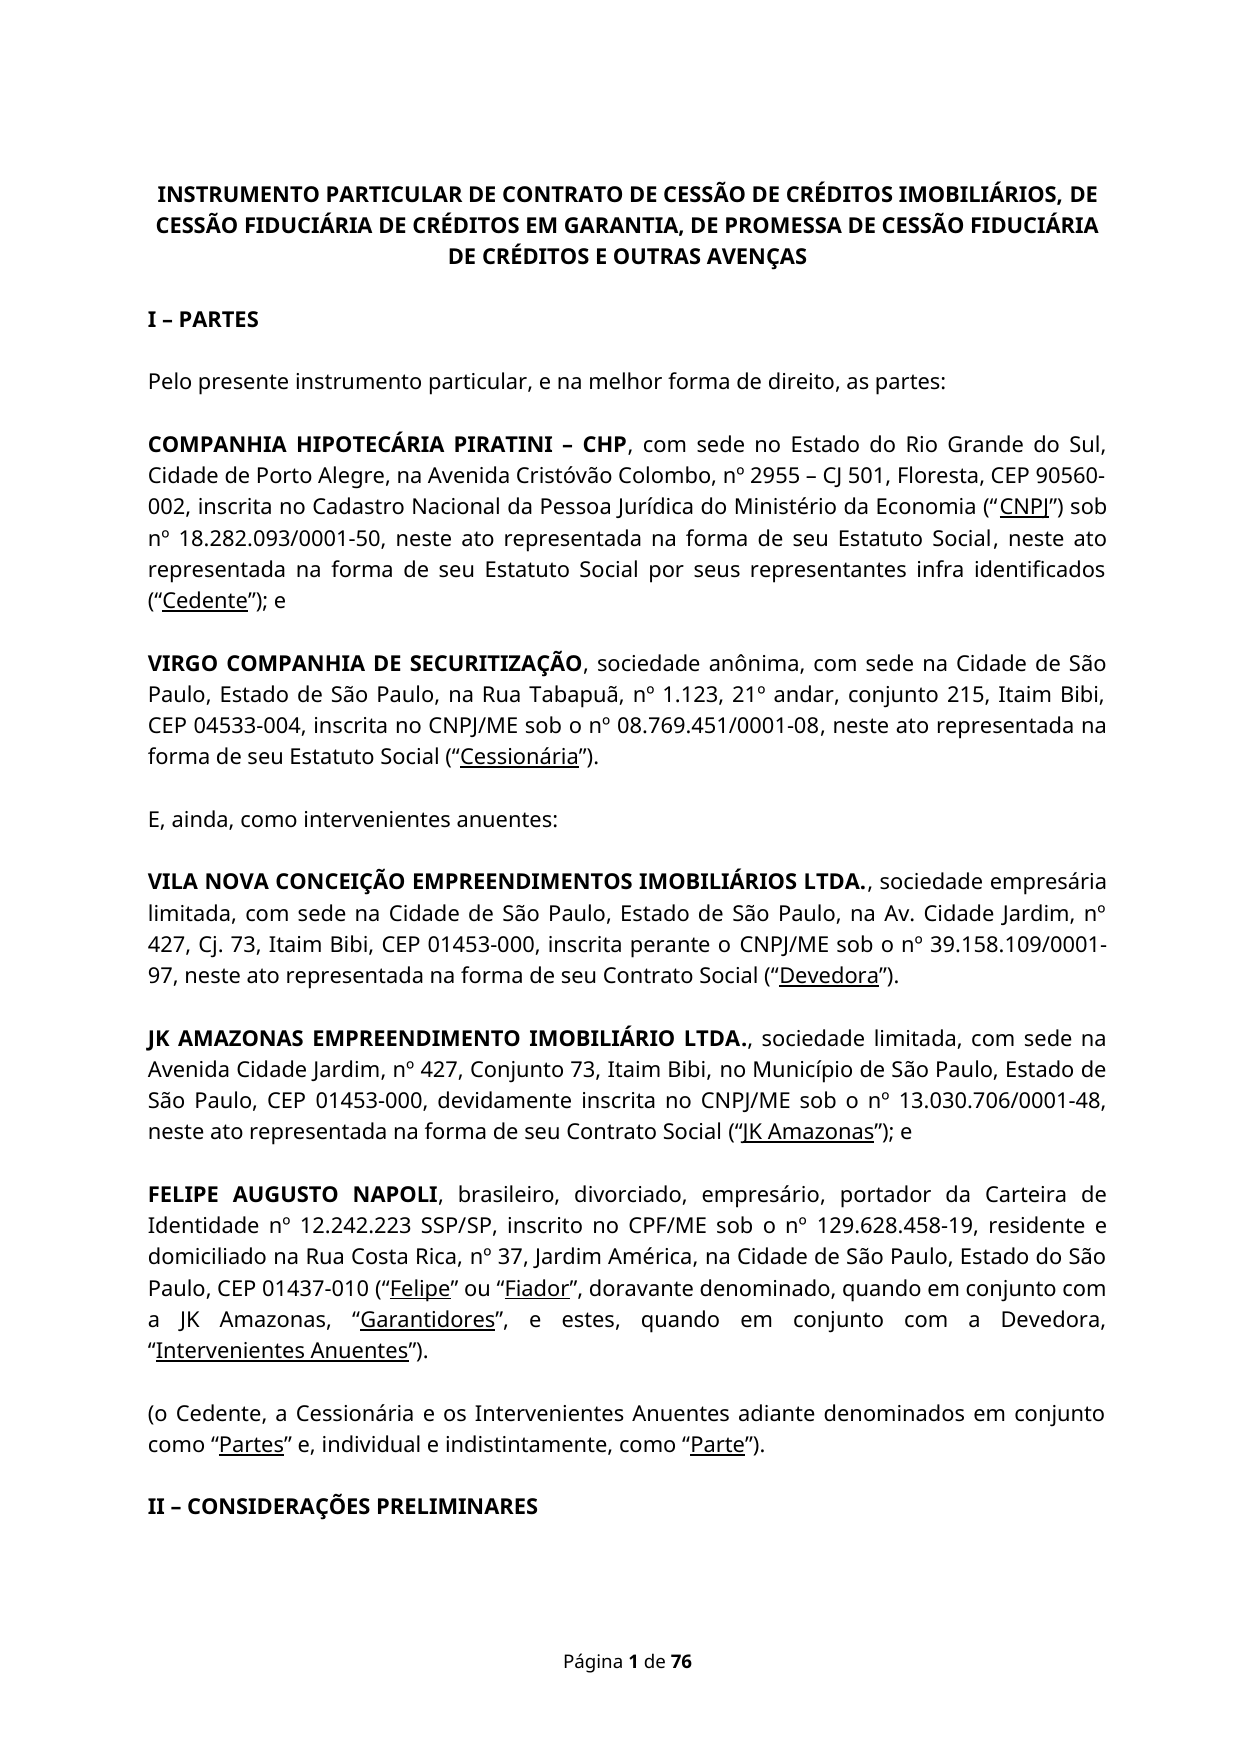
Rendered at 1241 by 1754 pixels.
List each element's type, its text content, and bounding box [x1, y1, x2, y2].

text VIRGO COMPANHIA DE SECURITIZAÇÃO, sociedade anônima, com sede na Cidade de São Paulo, Estado de São Paulo, na Rua Tabapuã, nº 1.123, 21º andar, conjunto 215, Itaim Bibi, CEP 04533-004, inscrita no CNPJ/ME sob o nº 08.769.451/0001-08, neste ato representada na forma de seu Estatuto Social (“Cessionária”). [148, 646, 1107, 771]
text (o Cedente, a Cessionária e os Intervenientes Anuentes adiante denominados em conjunto como “Partes” e, individual e indistintamente, como “Parte”). [148, 1396, 1107, 1458]
text FELIPE AUGUSTO NAPOLI, brasileiro, divorciado, empresário, portador da Carteira de Identidade nº 12.242.223 SSP/SP, inscrito no CPF/ME sob o nº 129.628.458-19, residente e domiciliado na Rua Costa Rica, nº 37, Jardim América, na Cidade de São Paulo, Estado do São Paulo, CEP 01437-010 (“Felipe” ou “Fiador”, doravante denominado, quando em conjunto com a JK Amazonas, “Garantidores”, e estes, quando em conjunto com a Devedora, “Intervenientes Anuentes”). [148, 1177, 1107, 1365]
text E, ainda, como intervenientes anuentes: [148, 802, 1107, 833]
subtitle II – CONSIDERAÇÕES PRELIMINARES [148, 1490, 1107, 1521]
subtitle I – PARTES [148, 302, 1107, 333]
text VILA NOVA CONCEIÇÃO EMPREENDIMENTOS IMOBILIÁRIOS LTDA., sociedade empresária limitada, com sede na Cidade de São Paulo, Estado de São Paulo, na Av. Cidade Jardim, nº 427, Cj. 73, Itaim Bibi, CEP 01453-000, inscrita perante o CNPJ/ME sob o nº 39.158.109/0001-97, neste ato representada na forma de seu Contrato Social (“Devedora”). [148, 865, 1107, 990]
text JK AMAZONAS EMPREENDIMENTO IMOBILIÁRIO LTDA., sociedade limitada, com sede na Avenida Cidade Jardim, nº 427, Conjunto 73, Itaim Bibi, no Município de São Paulo, Estado de São Paulo, CEP 01453-000, devidamente inscrita no CNPJ/ME sob o nº 13.030.706/0001-48, neste ato representada na forma de seu Contrato Social (“JK Amazonas”); e [148, 1021, 1107, 1146]
text COMPANHIA HIPOTECÁRIA PIRATINI – CHP, com sede no Estado do Rio Grande do Sul, Cidade de Porto Alegre, na Avenida Cristóvão Colombo, nº 2955 – CJ 501, Floresta, CEP 90560-002, inscrita no Cadastro Nacional da Pessoa Jurídica do Ministério da Economia (“CNPJ”) sob nº 18.282.093/0001-50, neste ato representada na forma de seu Estatuto Social, neste ato representada na forma de seu Estatuto Social por seus representantes infra identificados (“Cedente”); e [148, 427, 1107, 615]
subtitle INSTRUMENTO PARTICULAR DE CONTRATO DE CESSÃO DE CRÉDITOS IMOBILIÁRIOS, DE CESSÃO FIDUCIÁRIA DE CRÉDITOS EM GARANTIA, DE PROMESSA DE CESSÃO FIDUCIÁRIA DE CRÉDITOS E OUTRAS AVENÇAS [148, 177, 1107, 271]
text Pelo presente instrumento particular, e na melhor forma de direito, as partes: [148, 365, 1107, 396]
